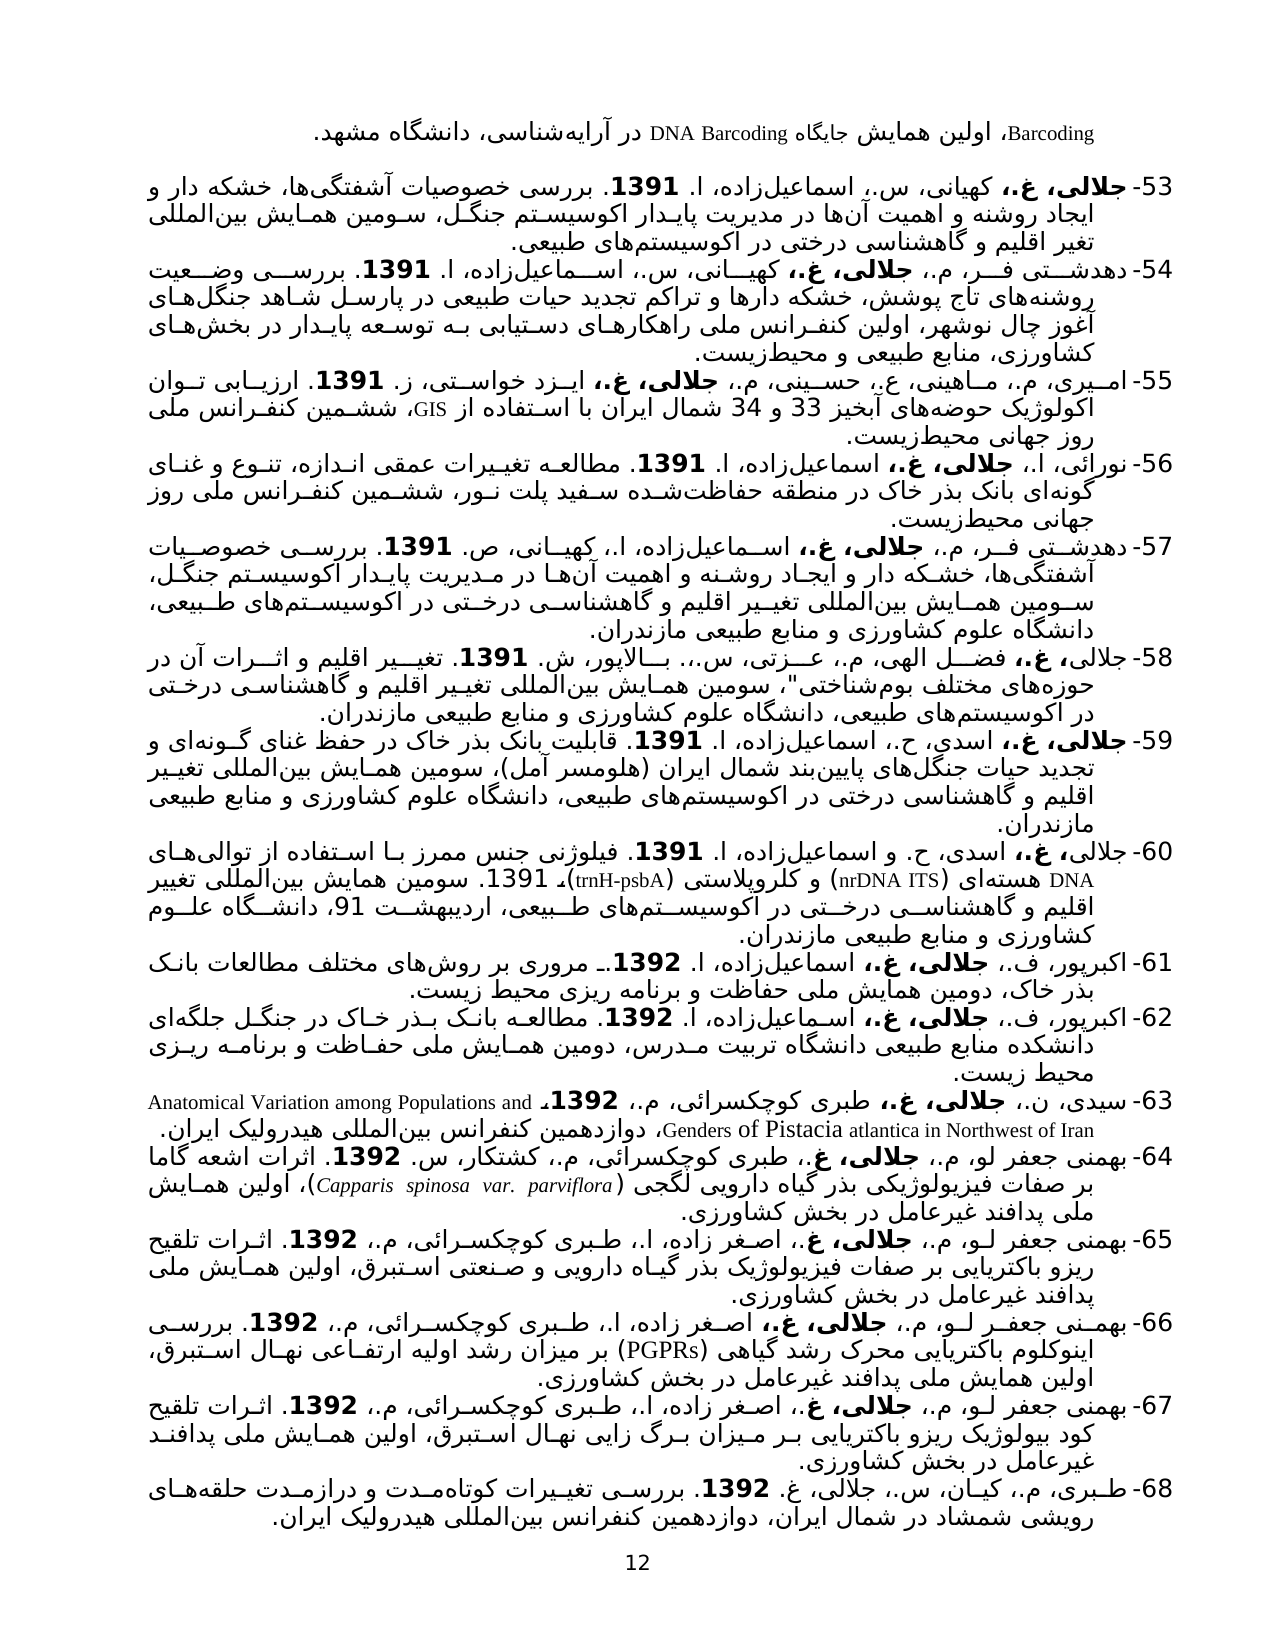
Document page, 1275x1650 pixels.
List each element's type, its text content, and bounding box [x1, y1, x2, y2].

list جلالی، غ.، فضل الهی، م.، عزتی، س.،. بالاپور، ش. 1391. تغییر اقلیم و اثرات آن در حوزه‌های مختلف بوم‌شناختی"، سومین همایش بین‌المللی تغییر اقلیم و گاهشناسی درختی در اکوسیستم‌های طبیعی، دانشگاه علوم کشاورزی و منابع طبیعی مازندران. [148, 644, 1132, 727]
list دهدشتی فر، م.، جلالی، غ.، اسماعیل‌زاده، ا.، کهیانی، ص. 1391. بررسی خصوصیات آشفتگی‌ها، خشکه دار و ایجاد روشنه و اهمیت آن‌ها در مدیریت پایدار اکوسیستم جنگل، سومین همایش بین‌المللی تغییر اقلیم و گاهشناسی درختی در اکوسیستم‌های طبیعی، دانشگاه علوم کشاورزی و منابع طبیعی مازندران. [148, 533, 1132, 644]
list طبری، م.، کیان، س.، جلالی، غ. 1392. بررسی تغییرات کوتاه‌مدت و درازمدت حلقه‌های رویشی شمشاد در شمال ایران، دوازدهمین کنفرانس بین‌المللی هیدرولیک ایران. [148, 1476, 1132, 1531]
list اکبرپور، ف.، جلالی، غ.، اسماعیل‌زاده، ا. 1392. مطالعه بانک بذر خاک در جنگل جلگه‌ای دانشکده منابع طبیعی دانشگاه تربیت مدرس، دومین همایش ملی حفاظت و برنامه ریزی محیط زیست. [148, 1004, 1132, 1088]
list اکبرپور، ف.، جلالی، غ.، اسماعیل‌زاده، ا. 1392. مروری بر روش‌های مختلف مطالعات بانک بذر خاک، دومین همایش ملی حفاظت و برنامه ریزی محیط زیست. [148, 949, 1132, 1004]
list جلالی، غ.، اسدی، ح.، اسماعیل‌زاده، ا. 1391. قابلیت بانک بذر خاک در حفظ غنای گونه‌ای و تجدید حیات جنگل‌های پایین‌بند شمال ایران (هلومسر آمل)، سومین همایش بین‌المللی تغییر اقلیم و گاهشناسی درختی در اکوسیستم‌های طبیعی، دانشگاه علوم کشاورزی و منابع طبیعی مازندران. [148, 727, 1132, 838]
list امیری، م.، ماهینی، ع.، حسینی، م.، جلالی، غ.، ایزد خواستی، ز. 1391. ارزیابی توان اکولوژیک حوضه‌های آبخیز 33 و 34 شمال ایران با استفاده از GIS، ششمین کنفرانس ملی روز جهانی محیط‌زیست. [148, 367, 1132, 450]
list نورائی، ا.، جلالی، غ.، اسماعیل‌زاده، ا. 1391. مطالعه تغییرات عمقی اندازه، تنوع و غنای گونه‌ای بانک بذر خاک در منطقه حفاظت‌شده سفید پلت نور، ششمین کنفرانس ملی روز جهانی محیط‌زیست. [148, 450, 1132, 533]
list جلالی، غ.، کهیانی، س.، اسماعیل‌زاده، ا. 1391. بررسی خصوصیات آشفتگی‌ها، خشکه دار و ایجاد روشنه و اهمیت آن‌ها در مدیریت پایدار اکوسیستم جنگل، سومین همایش بین‌المللی تغیر اقلیم و گاهشناسی درختی در اکوسیستم‌های طبیعی. [148, 173, 1132, 256]
list جلالی، غ.، اسدی، ح. و اسماعیل‌زاده، ا. 1391. فیلوژنی جنس ممرز با استفاده از توالی‌های DNA هسته‌ای (nrDNA ITS) و کلروپلاستی (trnH-psbA)، 1391. سومین همایش بین‌المللی تغییر اقلیم و گاهشناسی درختی در اکوسیستم‌های طبیعی، اردیبهشت 91، دانشگاه علوم کشاورزی و منابع طبیعی مازندران. [148, 838, 1132, 949]
list سیدی، ن.، جلالی، غ.، طبری کوچکسرائی، م.، 1392، Anatomical Variation among Populations and Genders of Pistacia atlantica in Northwest of Iran، دوازدهمین کنفرانس بین‌المللی هیدرولیک ایران. [148, 1088, 1132, 1143]
list بهمنی جعفر لو، م.، جلالی، غ.، اصغر زاده، ا.، طبری کوچکسرائی، م.، 1392. اثرات تلقیح ریزو باکتریایی بر صفات فیزیولوژیک بذر گیاه دارویی و صنعتی استبرق، اولین همایش ملی پدافند غیرعامل در بخش کشاورزی. [148, 1226, 1132, 1309]
list دهدشتی فر، م.، جلالی، غ.، کهیانی، س.، اسماعیل‌زاده، ا. 1391. بررسی وضعیت روشنه‌های تاج پوشش، خشکه دارها و تراکم تجدید حیات طبیعی در پارسل شاهد جنگل‌های آغوز چال نوشهر، اولین کنفرانس ملی راهکارهای دستیابی به توسعه پایدار در بخش‌های کشاورزی، منابع طبیعی و محیط‌زیست. [148, 256, 1132, 367]
list بهمنی جعفر لو، م.، جلالی، غ.، اصغر زاده، ا.، طبری کوچکسرائی، م.، 1392. اثرات تلقیح کود بیولوژیک ریزو باکتریایی بر میزان برگ زایی نهال استبرق، اولین همایش ملی پدافند غیرعامل در بخش کشاورزی. [148, 1393, 1132, 1476]
list بهمنی جعفر لو، م.، جلالی، غ.، طبری کوچکسرائی، م.، کشتکار، س. 1392. اثرات اشعه گاما بر صفات فیزیولوژیکی بذر گیاه دارویی لگجی (Capparis spinosa var. parviflora)، اولین همایش ملی پدافند غیرعامل در بخش کشاورزی. [148, 1143, 1132, 1226]
list بهمنی جعفر لو، م.، جلالی، غ.، اصغر زاده، ا.، طبری کوچکسرائی، م.، 1392. بررسی اینوکلوم باکتریایی محرک رشد گیاهی (PGPRs) بر میزان رشد اولیه ارتفاعی نهال استبرق، اولین همایش ملی پدافند غیرعامل در بخش کشاورزی. [148, 1309, 1132, 1393]
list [148, 118, 1132, 146]
